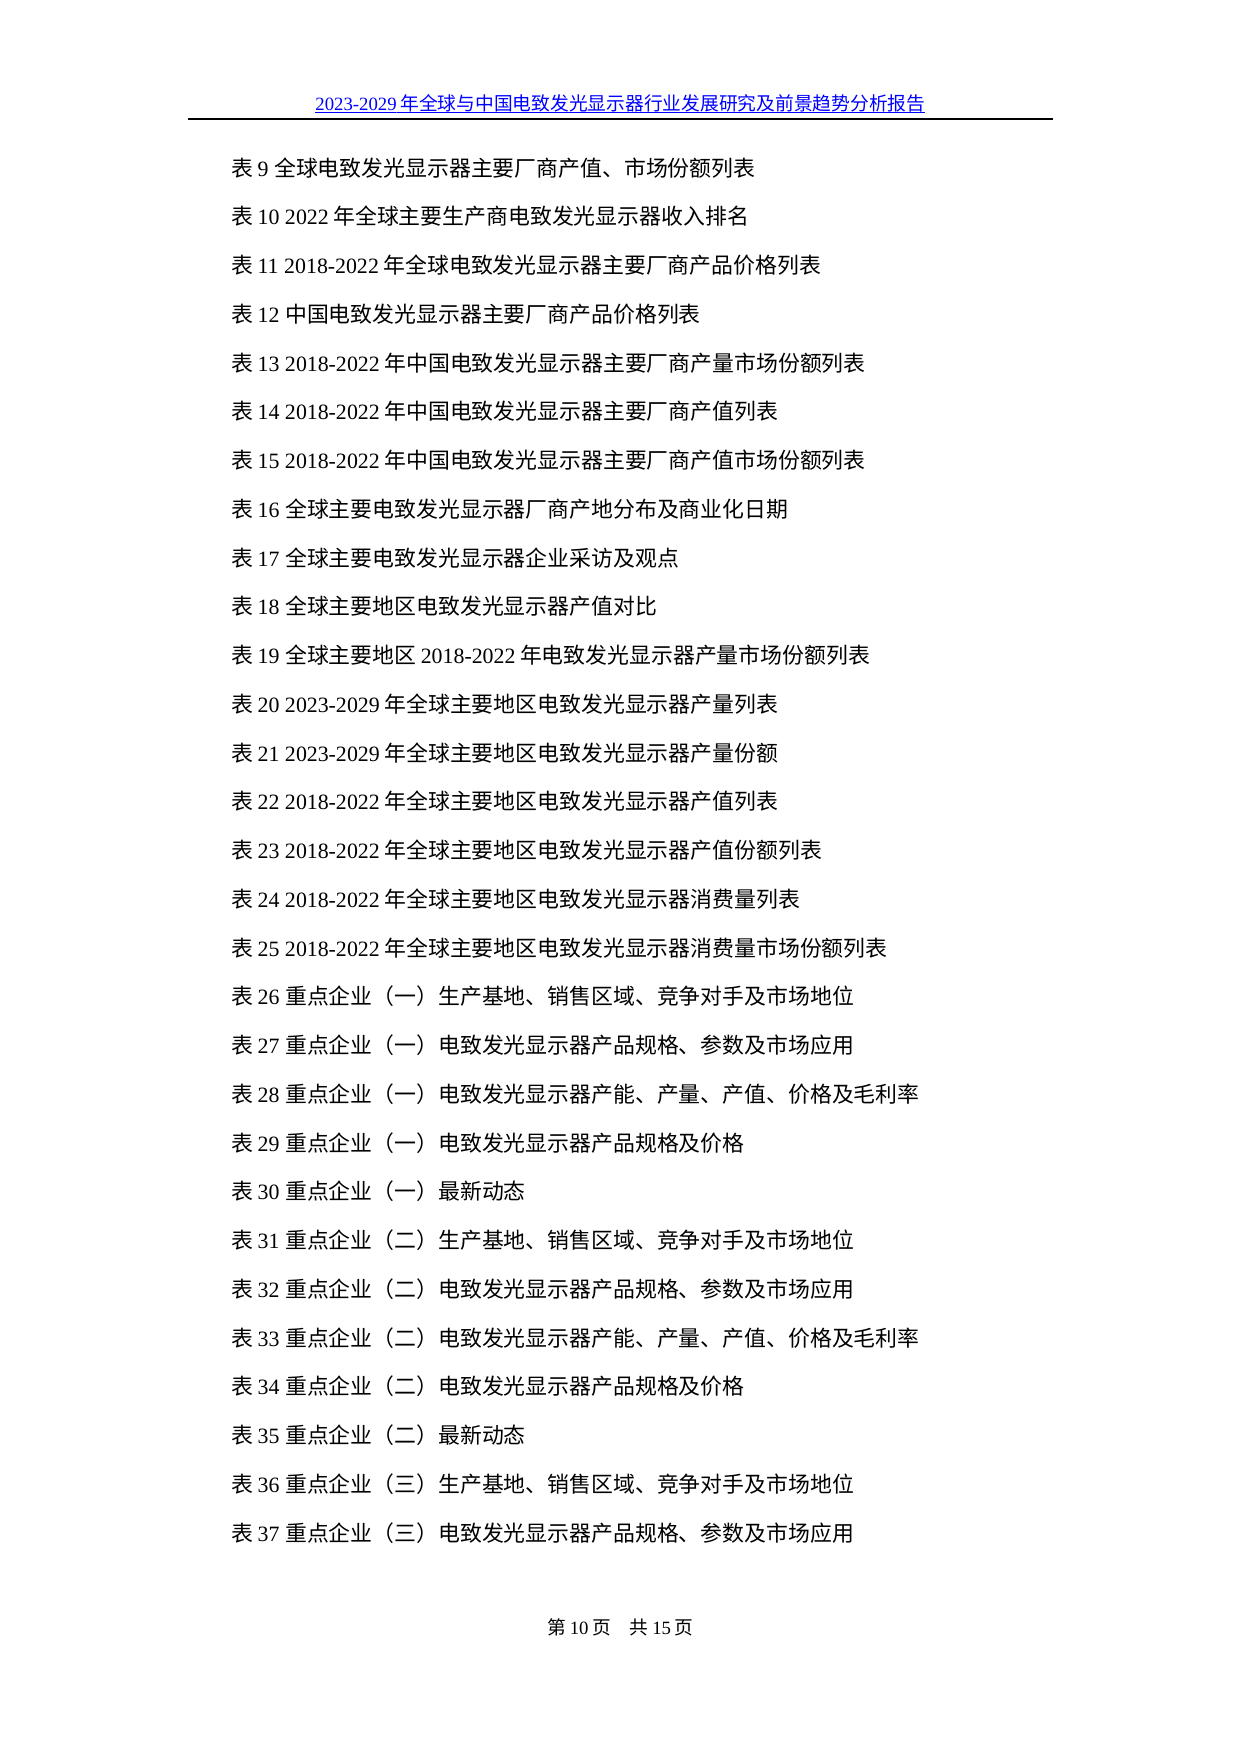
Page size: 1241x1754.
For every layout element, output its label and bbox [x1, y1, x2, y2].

text [187, 150, 1053, 1548]
